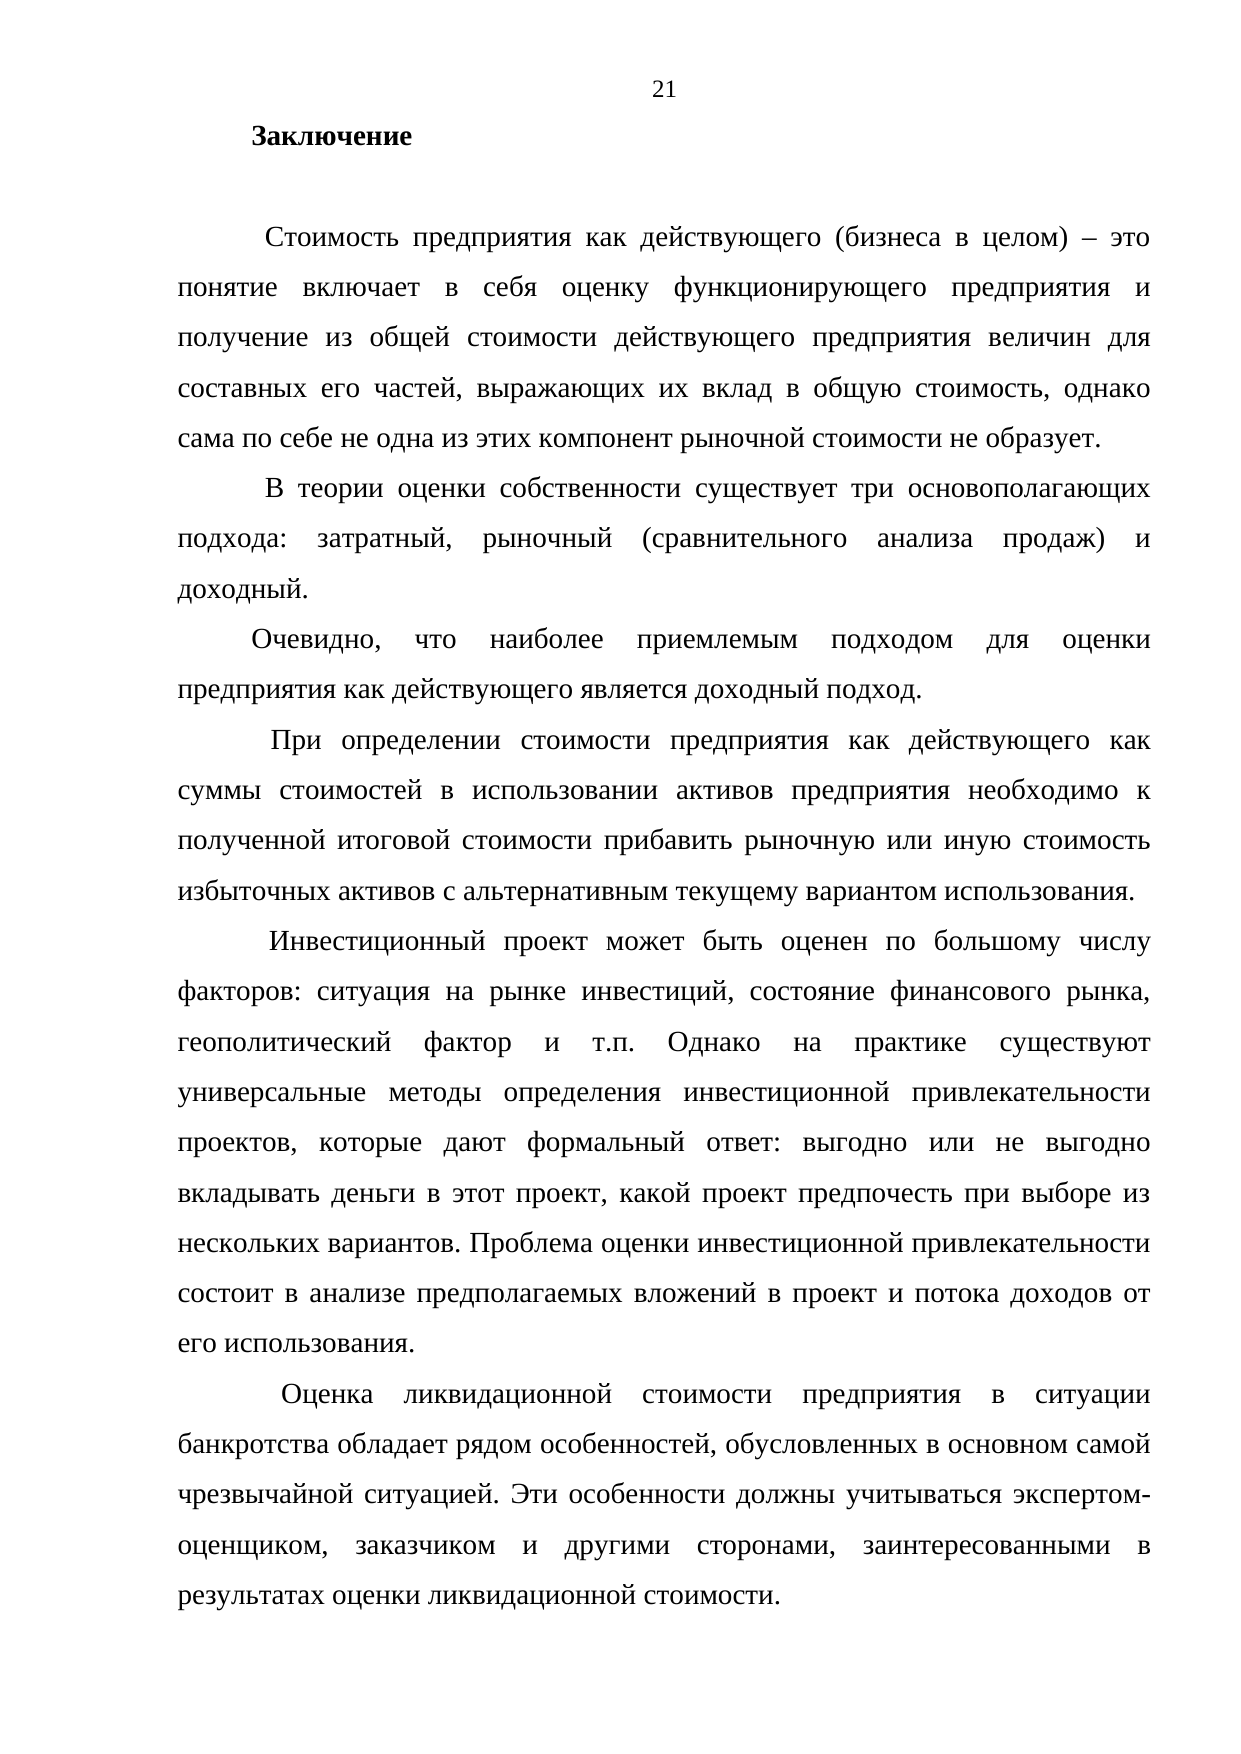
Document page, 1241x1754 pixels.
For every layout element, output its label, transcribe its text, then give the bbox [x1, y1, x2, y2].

text Стоимость предприятия как действующего (бизнеса в целом) – это понятие включает в себя оценку функционирующего предприятия и получение из общей стоимости действующего предприятия величин для составных его частей, выражающих их вклад в общую стоимость, однако сама по себе не одна из этих компонент рыночной стоимости не образует. [177, 219, 1152, 453]
text Заключение [177, 118, 1152, 152]
text Инвестиционный проект может быть оценен по большому числу факторов: ситуация на рынке инвестиций, состояние финансового рынка, геополитический фактор и т.п. Однако на практике существуют универсальные методы определения инвестиционной привлекательности проектов, которые дают формальный ответ: выгодно или не выгодно вкладывать деньги в этот проект, какой проект предпочесть при выборе из нескольких вариантов. Проблема оценки инвестиционной привлекательности состоит в анализе предполагаемых вложений в проект и потока доходов от его использования. [177, 923, 1152, 1359]
text Оценка ликвидационной стоимости предприятия в ситуации банкротства обладает рядом особенностей, обусловленных в основном самой чрезвычайной ситуацией. Эти особенности должны учитываться экспертом-оценщиком, заказчиком и другими сторонами, заинтересованными в результатах оценки ликвидационной стоимости. [177, 1376, 1152, 1611]
text В теории оценки собственности существует три основополагающих подхода: затратный, рыночный (сравнительного анализа продаж) и доходный. [177, 470, 1152, 604]
text Очевидно, что наиболее приемлемым подходом для оценки предприятия как действующего является доходный подход. [177, 621, 1152, 705]
text При определении стоимости предприятия как действующего как суммы стоимостей в использовании активов предприятия необходимо к полученной итоговой стоимости прибавить рыночную или иную стоимость избыточных активов с альтернативным текущему вариантом использования. [177, 722, 1152, 906]
